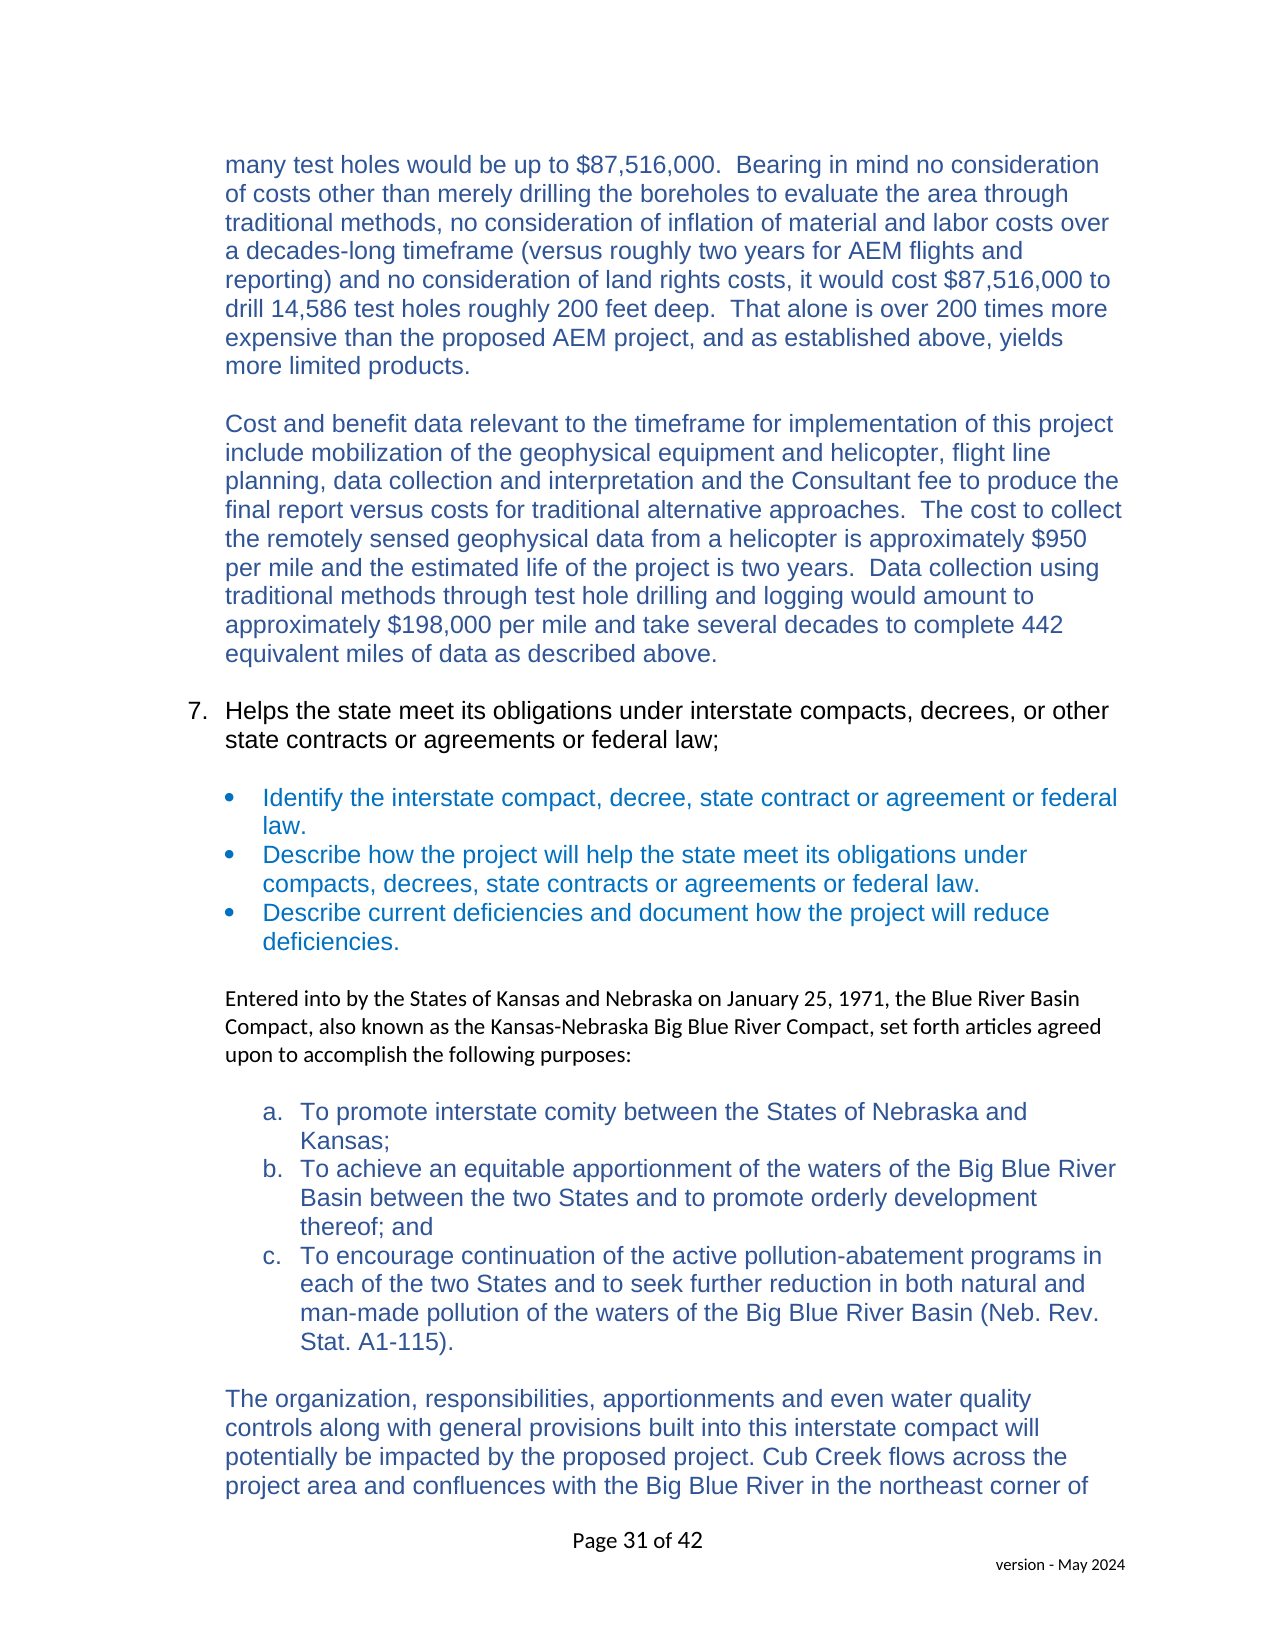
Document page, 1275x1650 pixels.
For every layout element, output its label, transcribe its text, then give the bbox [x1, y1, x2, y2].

list To promote interstate comity between the States of Nebraska and Kansas; [262, 1097, 1125, 1154]
list Describe how the project will help the state meet its obligations under compacts, decrees, state contracts or agreements or federal law. [225, 840, 1125, 898]
list Describe current deficiencies and document how the project will reduce deficiencies. [225, 898, 1125, 955]
list To achieve an equitable apportionment of the waters of the Big Blue River Basin between the two States and to promote orderly development thereof; and [262, 1154, 1125, 1241]
list Identify the interstate compact, decree, state contract or agreement or federal law. [225, 782, 1125, 840]
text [225, 1384, 1125, 1499]
list Cost and benefit data relevant to the timeframe for implementation of this project include mobilization of the geophysical equipment and helicopter, flight line planning, data collection and interpretation and the Consultant fee to produce the final report versus costs for traditional alternative approaches. The cost to collect the remotely sensed geophysical data from a helicopter is approximately $950 per mile and the estimated life of the project is two years. Data collection using traditional methods through test hole drilling and logging would amount to approximately $198,000 per mile and take several decades to complete 442 equivalent miles of data as described above. [225, 409, 1125, 667]
list Helps the state meet its obligations under interstate compacts, decrees, or other state contracts or agreements or federal law; [187, 696, 1125, 754]
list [225, 150, 1125, 380]
list To encourage continuation of the active pollution-abatement programs in each of the two States and to seek further reduction in both natural and man-made pollution of the waters of the Big Blue River Basin (Neb. Rev. Stat. A1-115). [262, 1241, 1125, 1356]
